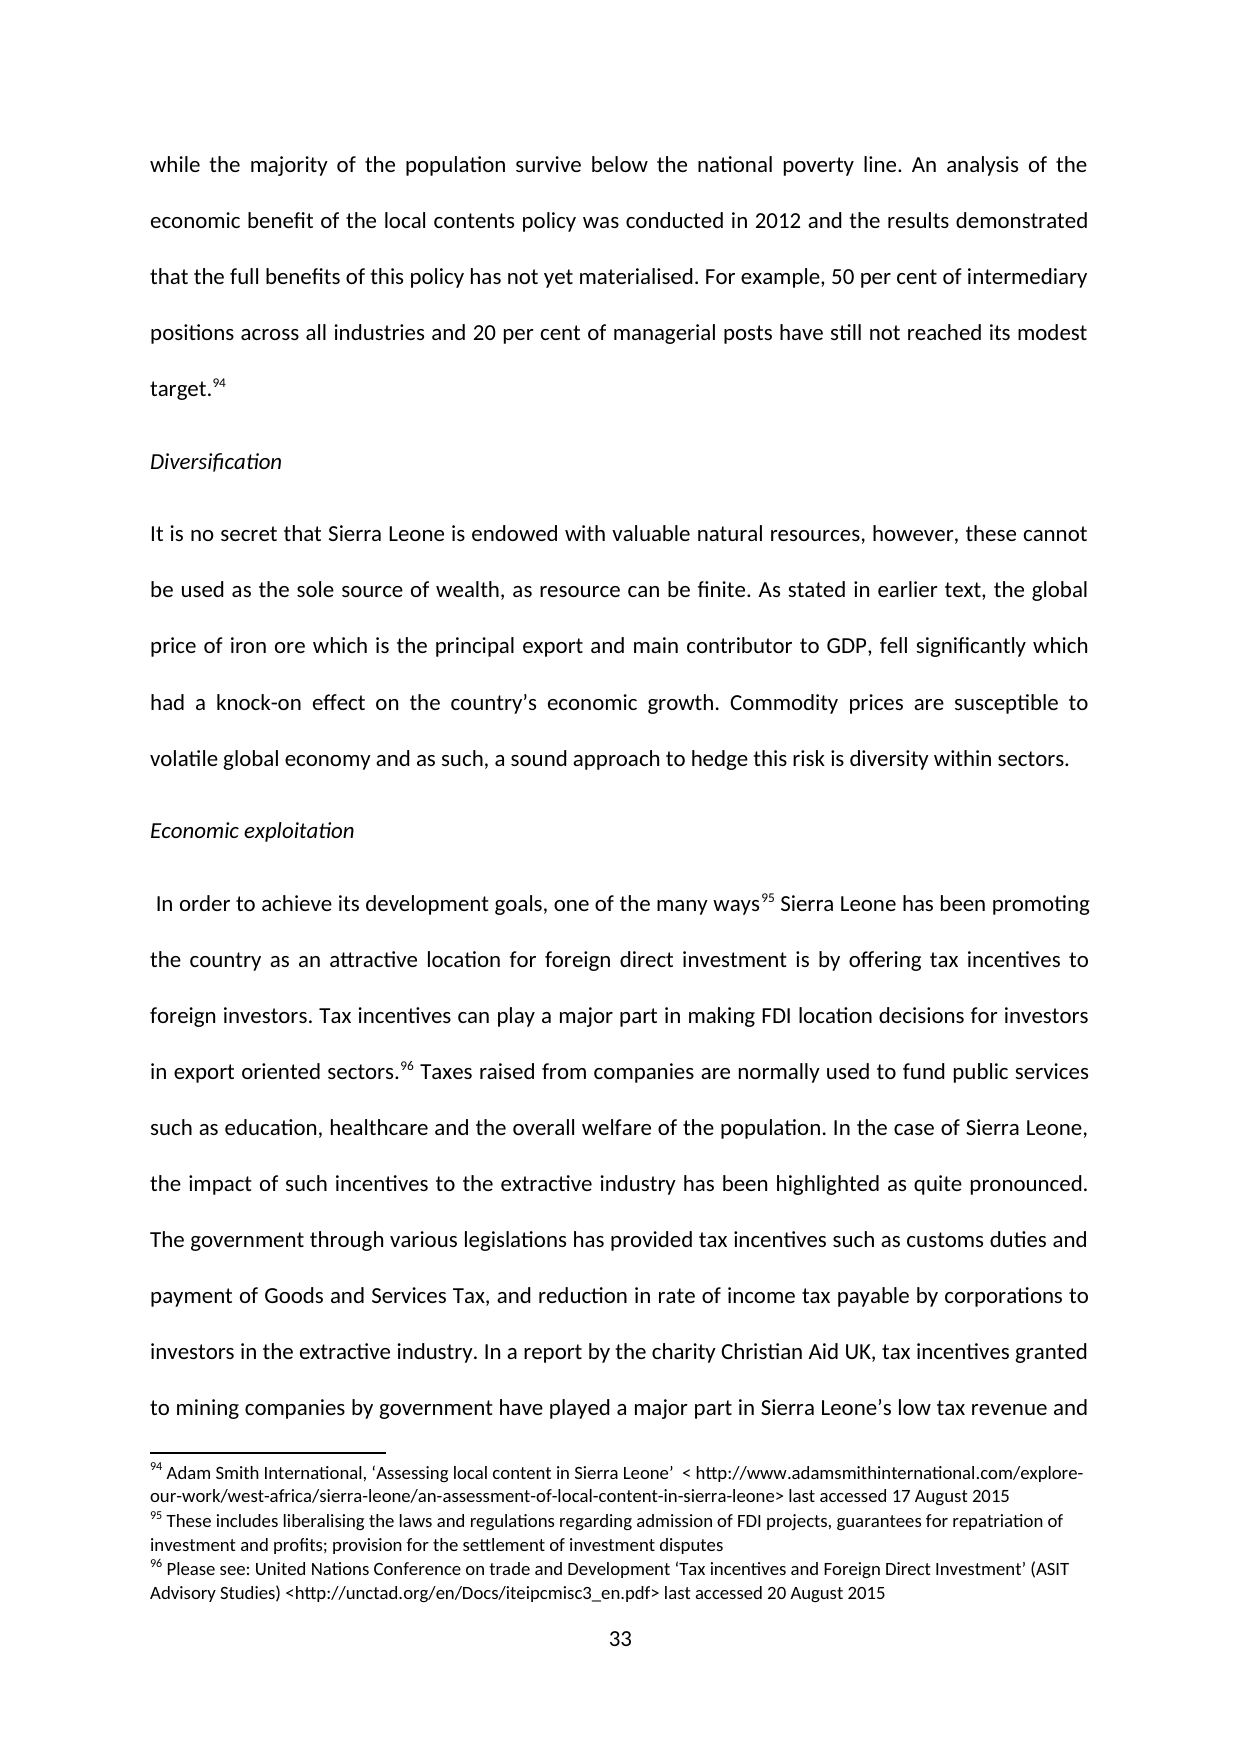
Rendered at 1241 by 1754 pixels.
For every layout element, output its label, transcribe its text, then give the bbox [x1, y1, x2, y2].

text Economic exploitation [150, 816, 1090, 844]
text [150, 150, 1090, 402]
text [150, 889, 1090, 1422]
text Diversification [150, 447, 1090, 475]
text It is no secret that Sierra Leone is endowed with valuable natural resources, however, these cannot be used as the sole source of wealth, as resource can be finite. As stated in earlier text, the global price of iron ore which is the principal export and main contributor to GDP, fell significantly which had a knock-on effect on the country’s economic growth. Commodity prices are susceptible to volatile global economy and as such, a sound approach to hedge this risk is diversity within sectors. [150, 519, 1090, 772]
